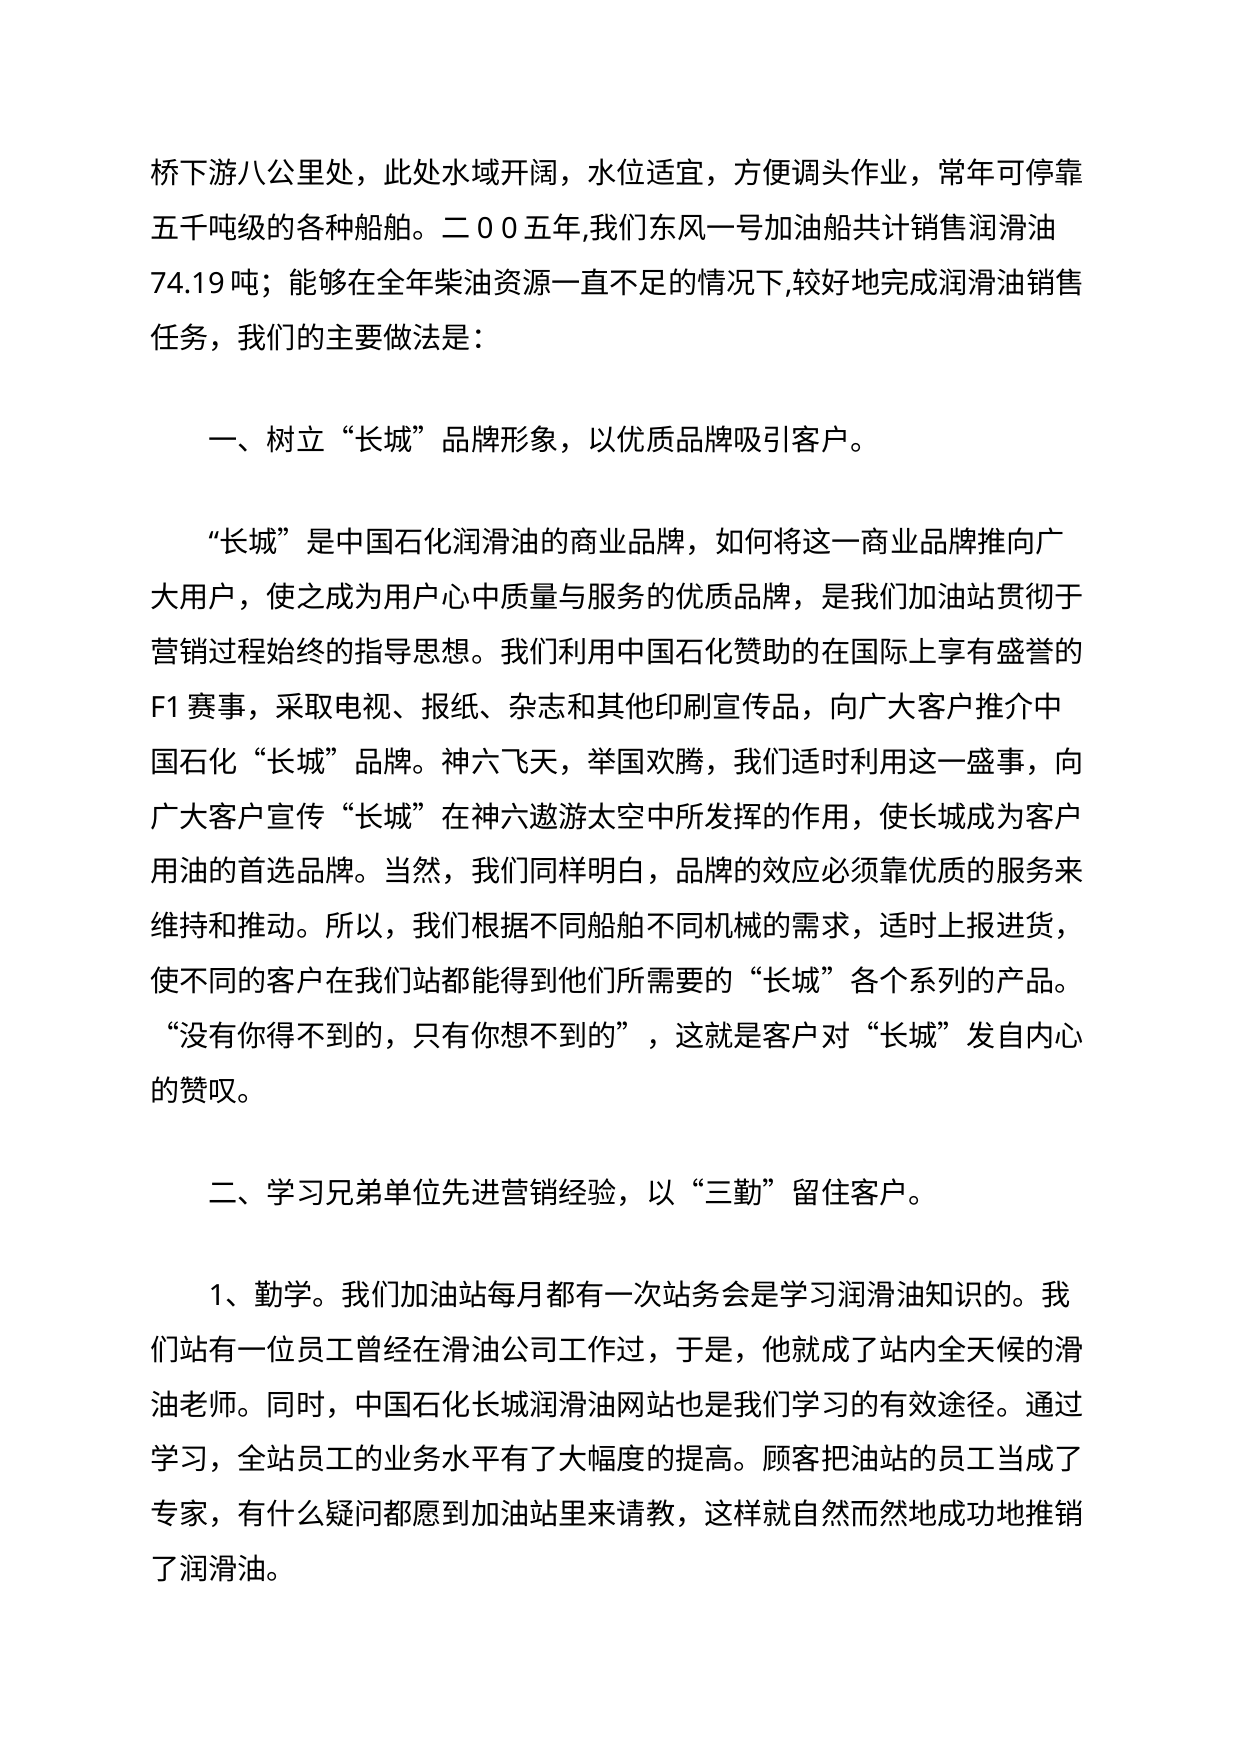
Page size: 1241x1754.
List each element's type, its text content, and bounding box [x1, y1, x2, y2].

text 一、树立“长城”品牌形象，以优质品牌吸引客户。 [150, 417, 1090, 459]
text “长城”是中国石化润滑油的商业品牌，如何将这一商业品牌推向广大用户，使之成为用户心中质量与服务的优质品牌，是我们加油站贯彻于营销过程始终的指导思想。我们利用中国石化赞助的在国际上享有盛誉的F1赛事，采取电视、报纸、杂志和其他印刷宣传品，向广大客户推介中国石化“长城”品牌。神六飞天，举国欢腾，我们适时利用这一盛事，向广大客户宣传“长城”在神六遨游太空中所发挥的作用，使长城成为客户用油的首选品牌。当然，我们同样明白，品牌的效应必须靠优质的服务来维持和推动。所以，我们根据不同船舶不同机械的需求，适时上报进货，使不同的客户在我们站都能得到他们所需要的“长城”各个系列的产品。“没有你得不到的，只有你想不到的”，这就是客户对“长城”发自内心的赞叹。 [150, 518, 1090, 1110]
text 二、学习兄弟单位先进营销经验，以“三勤”留住客户。 [150, 1169, 1090, 1212]
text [150, 150, 1090, 357]
text 1、勤学。我们加油站每月都有一次站务会是学习润滑油知识的。我们站有一位员工曾经在滑油公司工作过，于是，他就成了站内全天候的滑油老师。同时，中国石化长城润滑油网站也是我们学习的有效途径。通过学习，全站员工的业务水平有了大幅度的提高。顾客把油站的员工当成了专家，有什么疑问都愿到加油站里来请教，这样就自然而然地成功地推销了润滑油。 [150, 1271, 1090, 1588]
